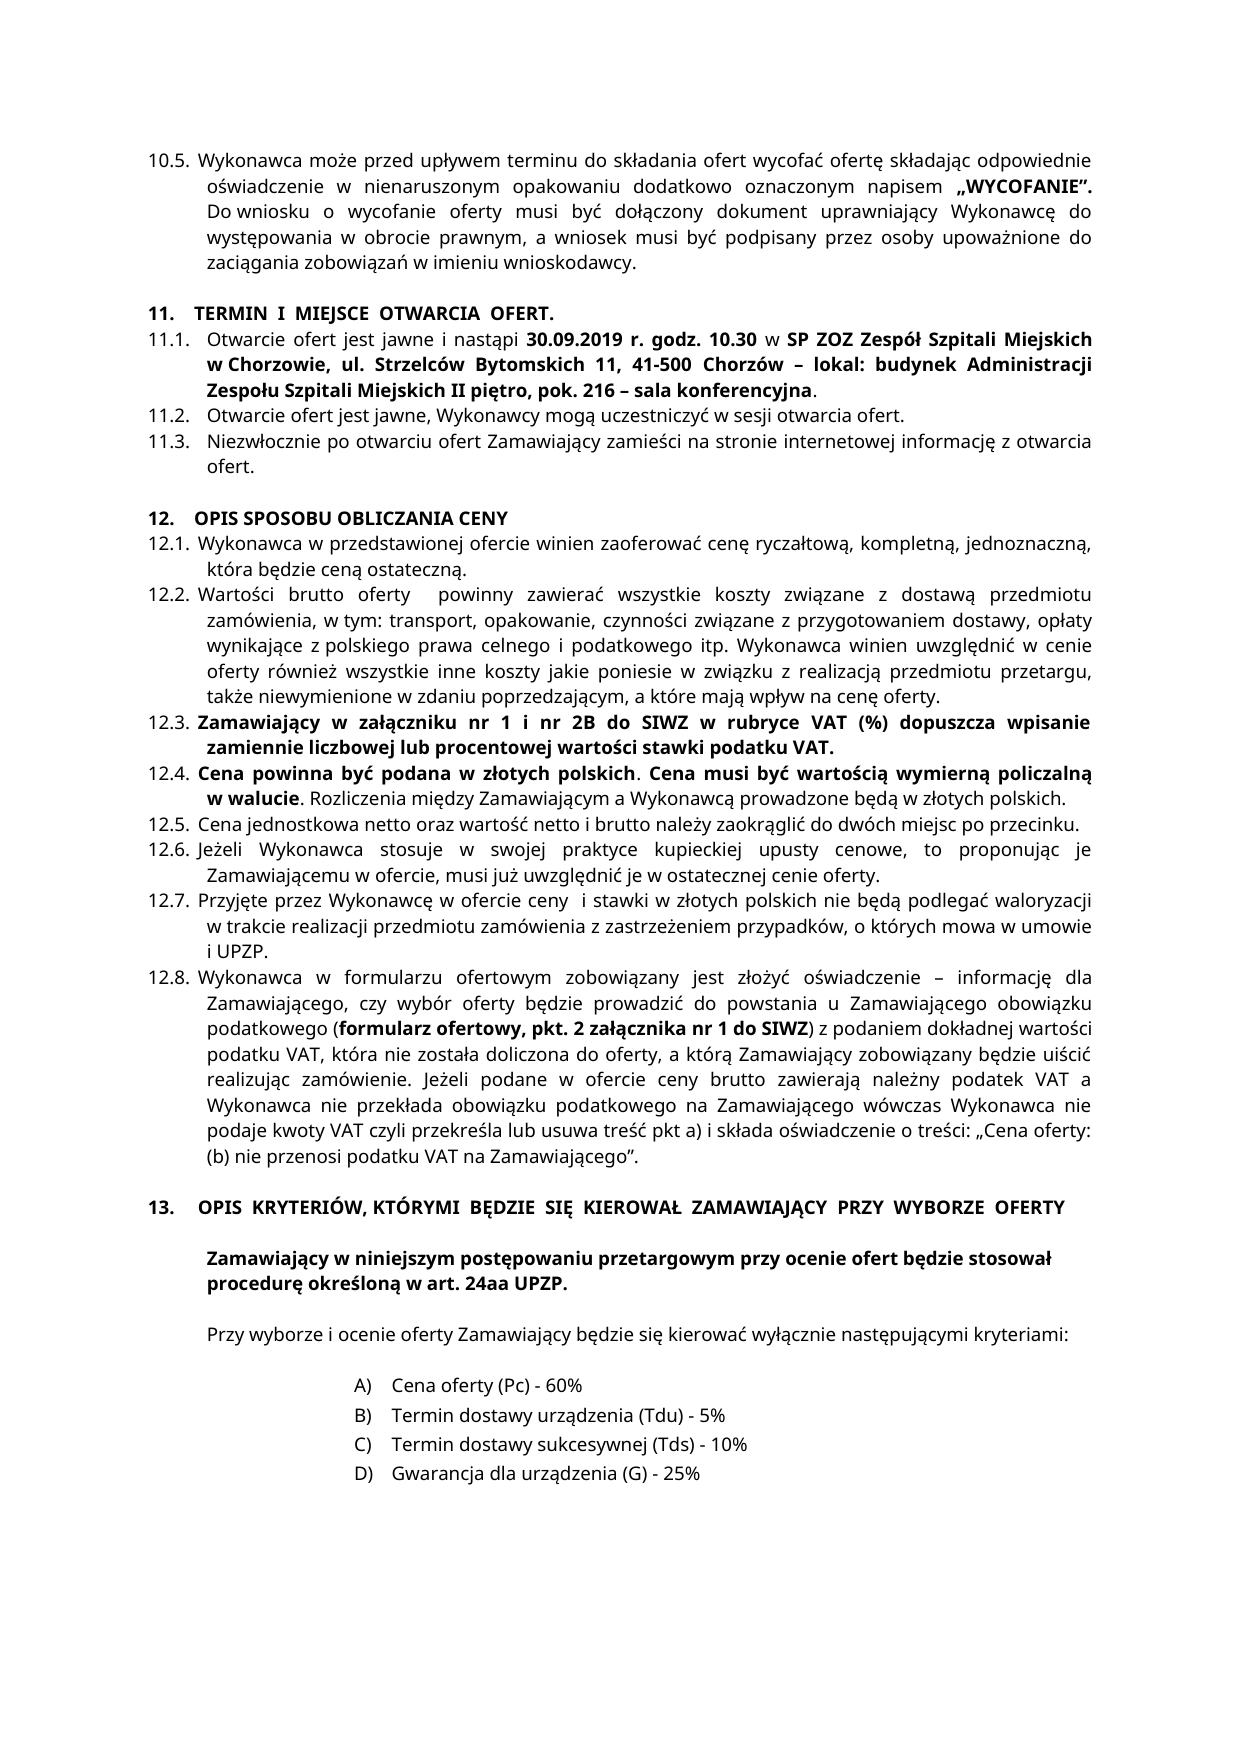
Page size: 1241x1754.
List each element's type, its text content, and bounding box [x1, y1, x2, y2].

list Jeżeli Wykonawca stosuje w swojej praktyce kupieckiej upusty cenowe, to proponując je Zamawiającemu w ofercie, musi już uwzględnić je w ostatecznej cenie oferty. [148, 837, 1093, 888]
list Termin dostawy sukcesywnej (Tds) - 10% [354, 1431, 1093, 1457]
list Cena oferty (Pc) - 60% [354, 1373, 1093, 1398]
text Zamawiający w niniejszym postępowaniu przetargowym przy ocenie ofert będzie stosował procedurę określoną w art. 24aa UPZP. [207, 1245, 1093, 1296]
list Termin dostawy urządzenia (Tdu) - 5% [354, 1402, 1093, 1427]
text Przy wyborze i ocenie oferty Zamawiający będzie się kierować wyłącznie następującymi kryteriami: [207, 1322, 1090, 1347]
list Wykonawca w przedstawionej ofercie winien zaoferować cenę ryczałtową, kompletną, jednoznaczną, która będzie ceną ostateczną. [148, 530, 1093, 581]
list Przyjęte przez Wykonawcę w ofercie ceny i stawki w złotych polskich nie będą podlegać waloryzacji w trakcie realizacji przedmiotu zamówienia z zastrzeżeniem przypadków, o których mowa w umowie i UPZP. [148, 888, 1093, 964]
text 11. TERMIN I MIEJSCE OTWARCIA OFERT. [148, 301, 1093, 326]
list Otwarcie ofert jest jawne i nastąpi 30.09.2019 r. godz. 10.30 w SP ZOZ Zespół Szpitali Miejskich w Chorzowie, ul. Strzelców Bytomskich 11, 41-500 Chorzów – lokal: budynek Administracji Zespołu Szpitali Miejskich II piętro, pok. 216 – sala konferencyjna. [148, 326, 1093, 403]
list Otwarcie ofert jest jawne, Wykonawcy mogą uczestniczyć w sesji otwarcia ofert. [148, 403, 1093, 428]
list Cena jednostkowa netto oraz wartość netto i brutto należy zaokrąglić do dwóch miejsc po przecinku. [148, 811, 1093, 837]
list Niezwłocznie po otwarciu ofert Zamawiający zamieści na stronie internetowej informację z otwarcia ofert. [148, 428, 1093, 479]
list OPIS KRYTERIÓW, KTÓRYMI BĘDZIE SIĘ KIEROWAŁ ZAMAWIAJĄCY PRZY WYBORZE OFERTY [148, 1194, 1093, 1219]
list Wartości brutto oferty powinny zawierać wszystkie koszty związane z dostawą przedmiotu zamówienia, w tym: transport, opakowanie, czynności związane z przygotowaniem dostawy, opłaty wynikające z polskiego prawa celnego i podatkowego itp. Wykonawca winien uwzględnić w cenie oferty również wszystkie inne koszty jakie poniesie w związku z realizacją przedmiotu przetargu, także niewymienione w zdaniu poprzedzającym, a które mają wpływ na cenę oferty. [148, 581, 1093, 709]
list Zamawiający w załączniku nr 1 i nr 2B do SIWZ w rubryce VAT (%) dopuszcza wpisanie zamiennie liczbowej lub procentowej wartości stawki podatku VAT. [148, 709, 1093, 760]
text 12. OPIS SPOSOBU OBLICZANIA CENY [148, 505, 1093, 530]
list Gwarancja dla urządzenia (G) - 25% [354, 1460, 1093, 1486]
list Cena powinna być podana w złotych polskich. Cena musi być wartością wymierną policzalną w walucie. Rozliczenia między Zamawiającym a Wykonawcą prowadzone będą w złotych polskich. [148, 760, 1093, 811]
list Wykonawca może przed upływem terminu do składania ofert wycofać ofertę składając odpowiednie oświadczenie w nienaruszonym opakowaniu dodatkowo oznaczonym napisem „WYCOFANIE”. Do wniosku o wycofanie oferty musi być dołączony dokument uprawniający Wykonawcę do występowania w obrocie prawnym, a wniosek musi być podpisany przez osoby upoważnione do zaciągania zobowiązań w imieniu wnioskodawcy. [148, 148, 1093, 275]
list Wykonawca w formularzu ofertowym zobowiązany jest złożyć oświadczenie – informację dla Zamawiającego, czy wybór oferty będzie prowadzić do powstania u Zamawiającego obowiązku podatkowego (formularz ofertowy, pkt. 2 załącznika nr 1 do SIWZ) z podaniem dokładnej wartości podatku VAT, która nie została doliczona do oferty, a którą Zamawiający zobowiązany będzie uiścić realizując zamówienie. Jeżeli podane w ofercie ceny brutto zawierają należny podatek VAT a Wykonawca nie przekłada obowiązku podatkowego na Zamawiającego wówczas Wykonawca nie podaje kwoty VAT czyli przekreśla lub usuwa treść pkt a) i składa oświadczenie o treści: „Cena oferty: (b) nie przenosi podatku VAT na Zamawiającego”. [148, 964, 1093, 1168]
